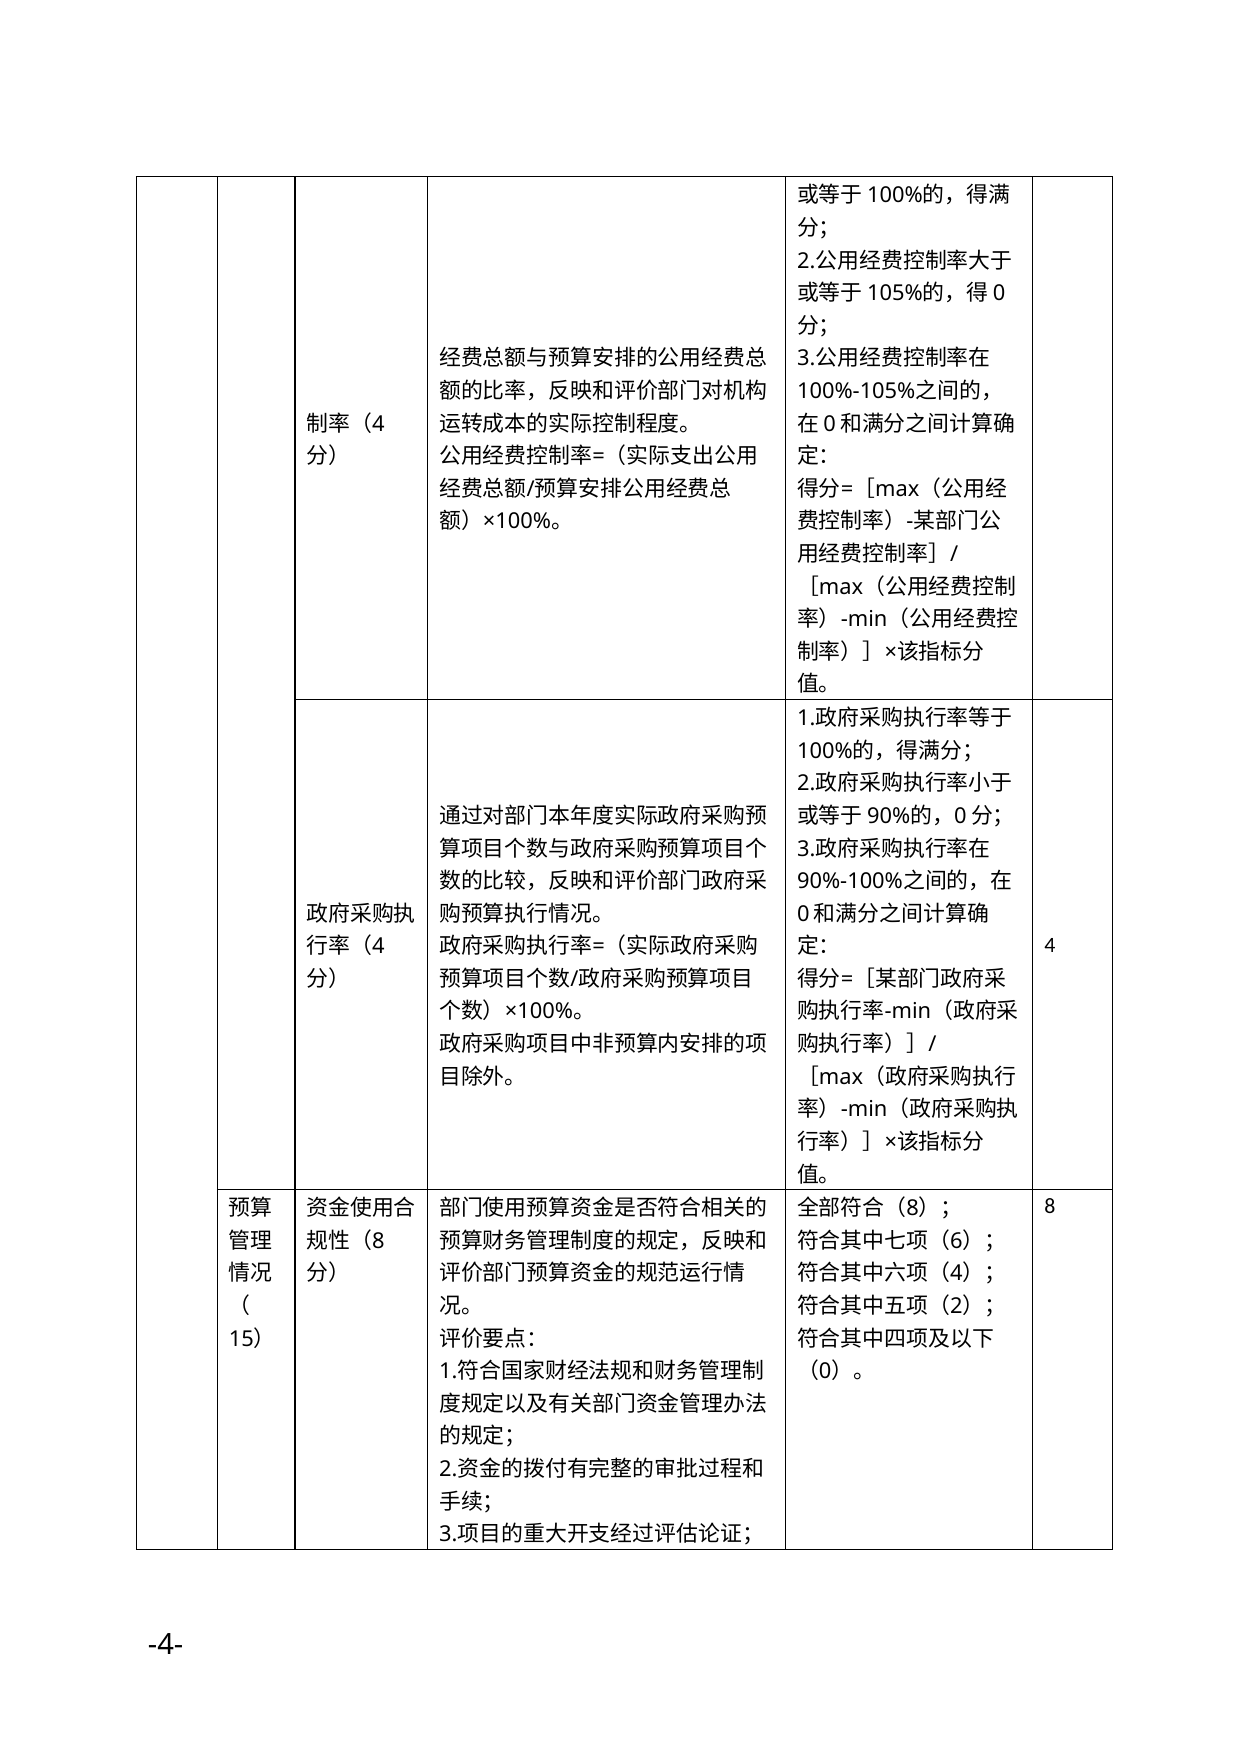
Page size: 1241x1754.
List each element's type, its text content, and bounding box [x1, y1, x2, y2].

table_cell 4 [1033, 177, 1112, 699]
table_cell 公用经费控制率（4分） [296, 177, 427, 699]
table_cell 4 [1033, 700, 1112, 1189]
table_cell 8 [1033, 1190, 1112, 1548]
table_cell 通过对部门本年度实际政府采购预算项目个数与政府采购预算项目个数的比较，反映和评价部门政府采购预算执行情况。 政府采购执行率=（实际政府采购预算项目个数/政府采购预算项目个数）×100%。 政府采购项目中非预算内安排的项目除外。 [428, 700, 785, 1189]
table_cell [428, 1190, 785, 1548]
table_cell 政府采购执行率（4分） [296, 700, 427, 1189]
table_cell 预算管理情况 （15） [218, 1190, 294, 1548]
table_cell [786, 177, 1032, 699]
table_cell 资金使用合规性（8分） [296, 1190, 427, 1548]
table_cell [786, 1190, 1032, 1548]
table_cell 1.政府采购执行率等于100%的，得满分； 2.政府采购执行率小于或等于90%的，0分； 3.政府采购执行率在90%-100%之间的，在0和满分之间计算确定： 得分=［某部门政府采购执行率-min（政府采购执行率）］/［max（政府采购执行率）-min（政府采购执行率）］×该指标分值。 [786, 700, 1032, 1189]
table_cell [428, 177, 785, 699]
